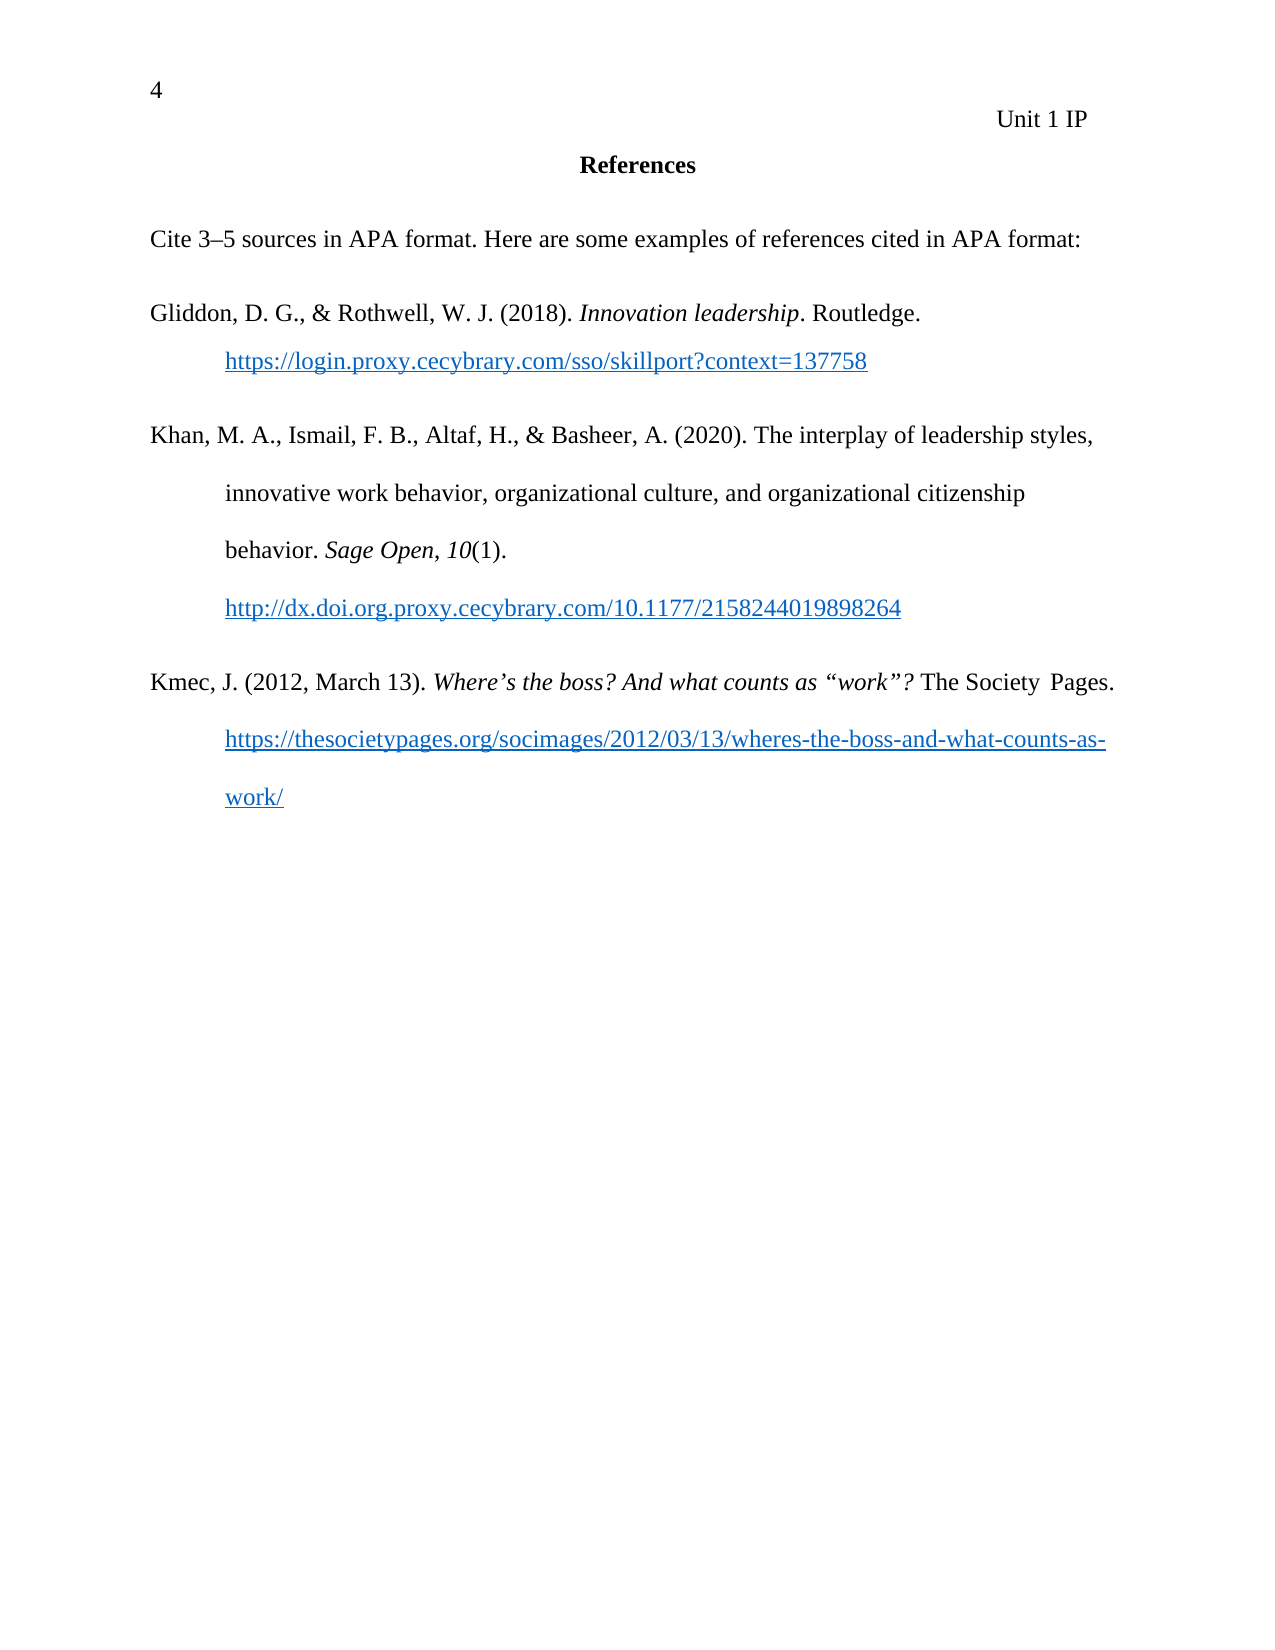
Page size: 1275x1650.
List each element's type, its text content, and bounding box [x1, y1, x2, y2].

text Khan, M. A., Ismail, F. B., Altaf, H., & Basheer, A. (2020). The interplay of leadership styles, innovative work behavior, organizational culture, and organizational citizenship behavior. Sage Open, 10(1). http://dx.doi.org.proxy.cecybrary.com/10.1177/2158244019898264 [150, 420, 1125, 621]
text https://login.proxy.cecybrary.com/sso/skillport?context=137758 [150, 346, 1125, 375]
text References [150, 150, 1125, 179]
text Kmec, J. (2012, March 13). Where’s the boss? And what counts as “work”? The Society Pages. https://thesocietypages.org/socimages/2012/03/13/wheres-the-boss-and-what-counts-as-work/ [150, 667, 1125, 811]
text Gliddon, D. G., & Rothwell, W. J. (2018). Innovation leadership. Routledge. [150, 298, 1125, 327]
text Cite 3–5 sources in APA format. Here are some examples of references cited in APA format: [150, 224, 1125, 253]
